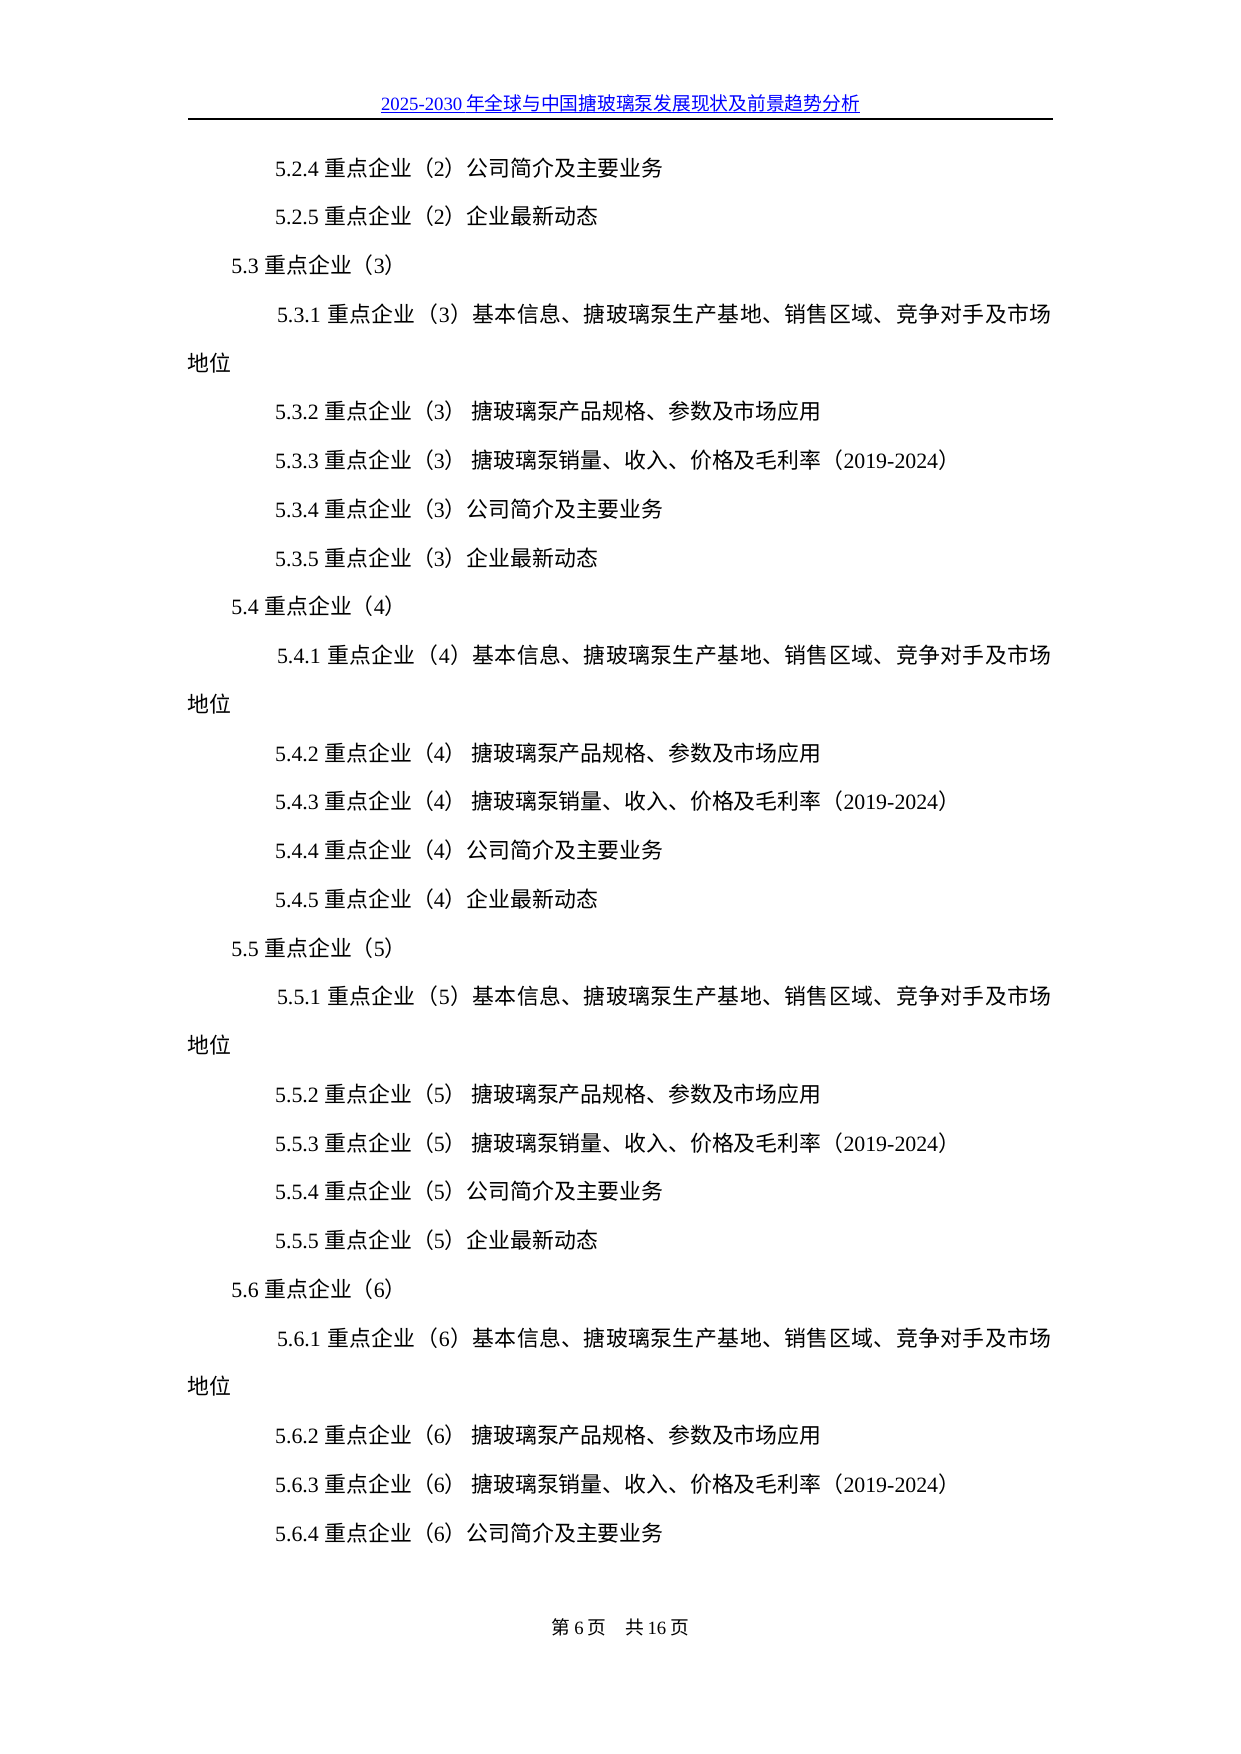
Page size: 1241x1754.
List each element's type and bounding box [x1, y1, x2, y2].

text [187, 150, 1053, 1548]
